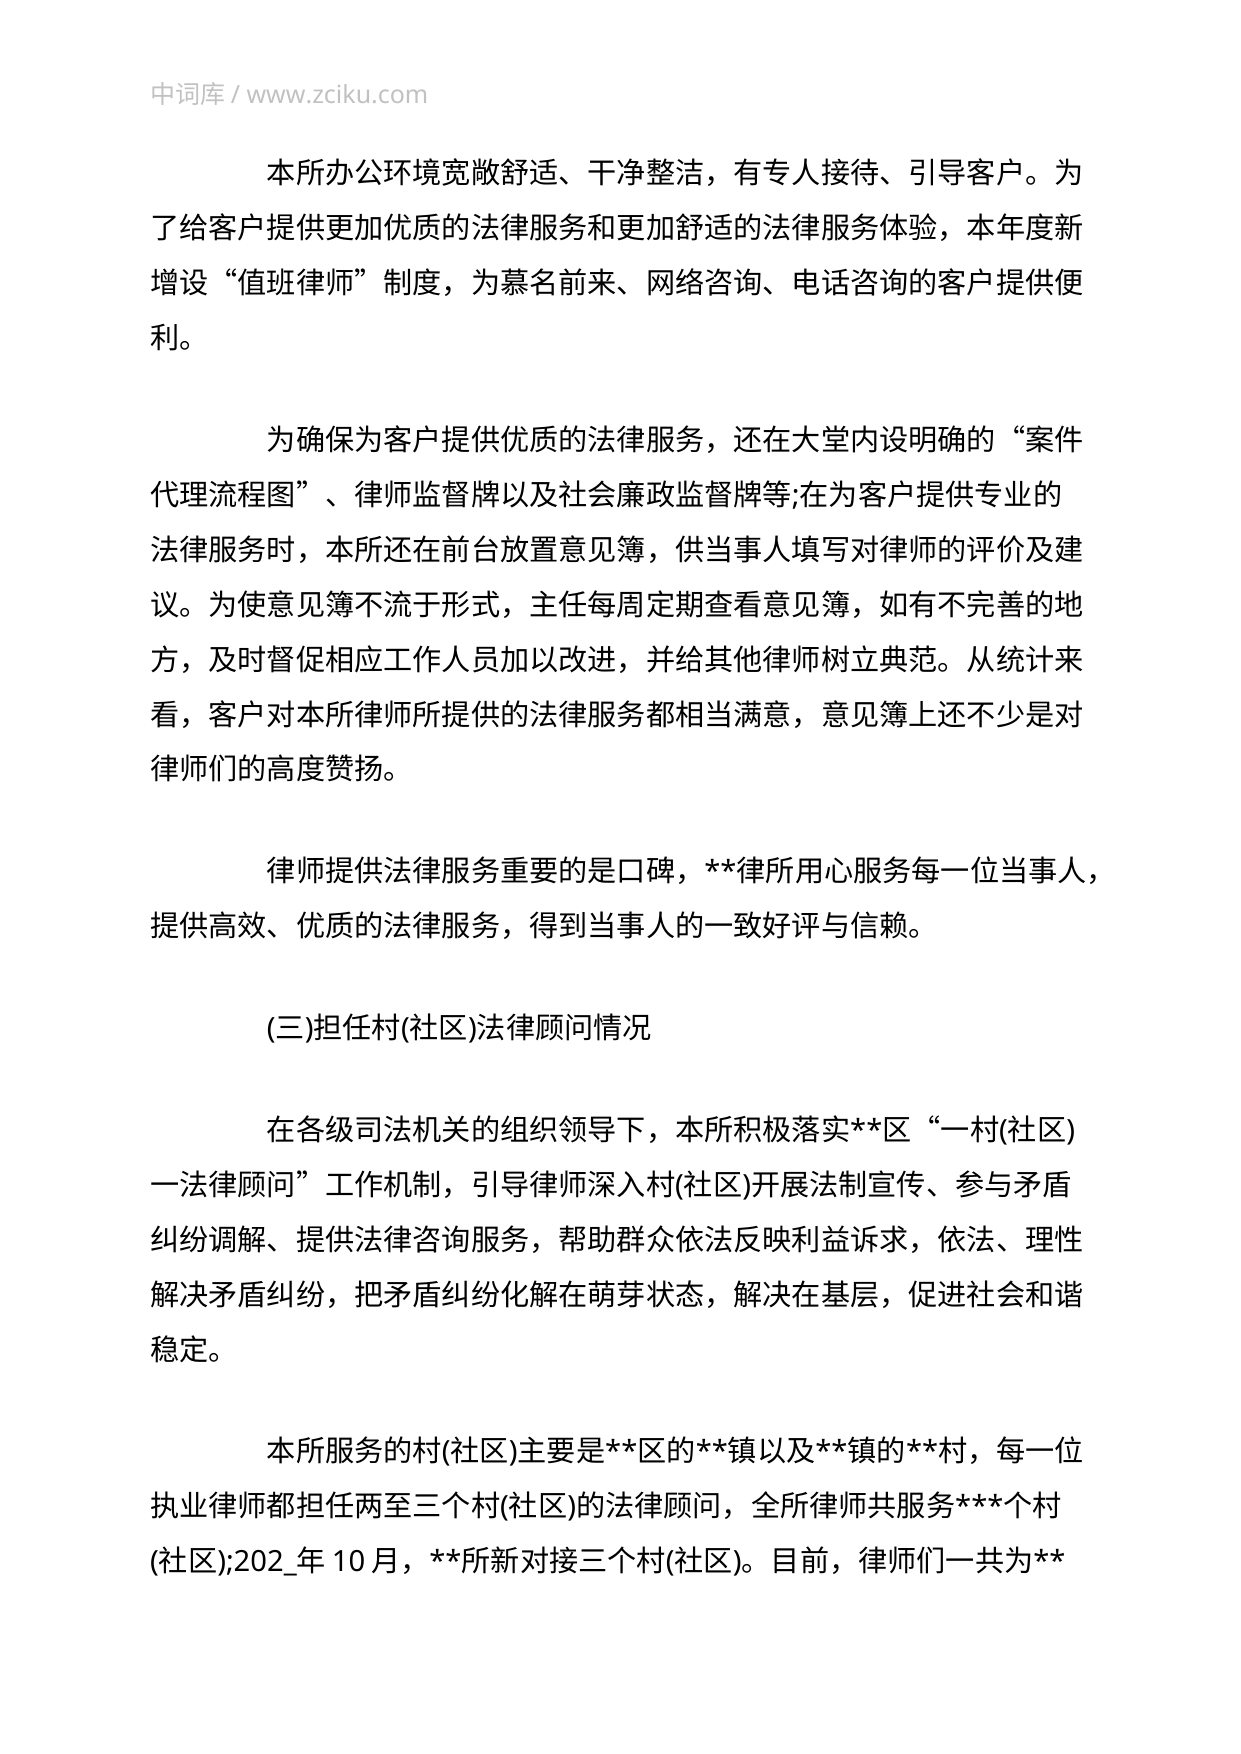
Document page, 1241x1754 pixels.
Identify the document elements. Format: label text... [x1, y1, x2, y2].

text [150, 1428, 1090, 1580]
text 本所办公环境宽敞舒适、干净整洁，有专人接待、引导客户。为了给客户提供更加优质的法律服务和更加舒适的法律服务体验，本年度新增设“值班律师”制度，为慕名前来、网络咨询、电话咨询的客户提供便利。 [150, 150, 1090, 357]
text 律师提供法律服务重要的是口碑，**律所用心服务每一位当事人，提供高效、优质的法律服务，得到当事人的一致好评与信赖。 [150, 848, 1090, 945]
text 在各级司法机关的组织领导下，本所积极落实**区“一村(社区)一法律顾问”工作机制，引导律师深入村(社区)开展法制宣传、参与矛盾纠纷调解、提供法律咨询服务，帮助群众依法反映利益诉求，依法、理性解决矛盾纠纷，把矛盾纠纷化解在萌芽状态，解决在基层，促进社会和谐稳定。 [150, 1106, 1090, 1368]
text (三)担任村(社区)法律顾问情况 [150, 1004, 1090, 1047]
text 为确保为客户提供优质的法律服务，还在大堂内设明确的“案件代理流程图”、律师监督牌以及社会廉政监督牌等;在为客户提供专业的法律服务时，本所还在前台放置意见簿，供当事人填写对律师的评价及建议。为使意见簿不流于形式，主任每周定期查看意见簿，如有不完善的地方，及时督促相应工作人员加以改进，并给其他律师树立典范。从统计来看，客户对本所律师所提供的法律服务都相当满意，意见簿上还不少是对律师们的高度赞扬。 [150, 416, 1090, 788]
